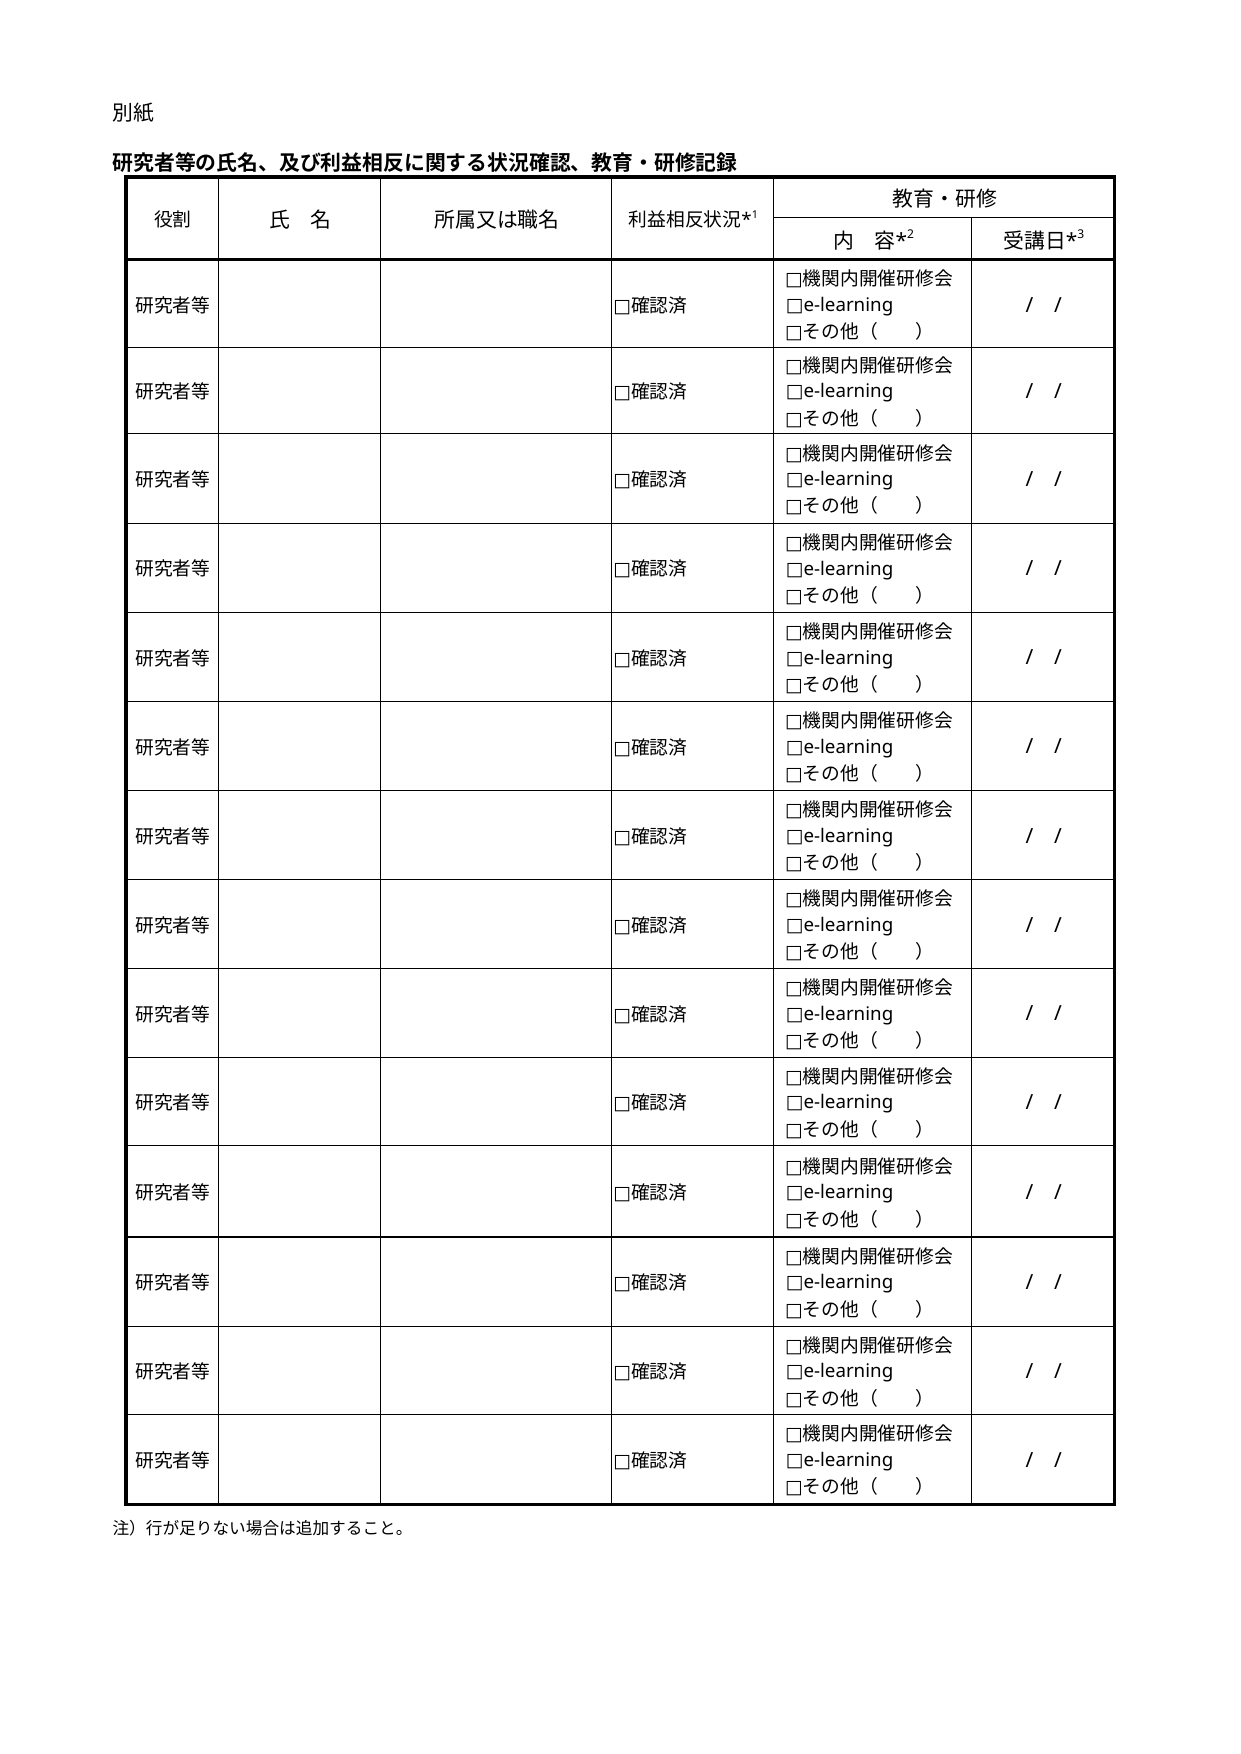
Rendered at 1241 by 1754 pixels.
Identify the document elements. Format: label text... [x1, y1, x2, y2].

table_cell / / [972, 524, 1113, 612]
table_cell 研究者等 [128, 1058, 218, 1145]
table_cell □機関内開催研修会 □e-learning □その他（ ） [774, 969, 971, 1057]
table_cell 研究者等 [128, 1415, 218, 1503]
table_cell [381, 791, 611, 879]
table_cell □機関内開催研修会 □e-learning □その他（ ） [774, 791, 971, 879]
table_cell [219, 702, 380, 790]
table_header 利益相反状況*1 [612, 179, 773, 258]
table_cell [219, 880, 380, 968]
table_cell □確認済 [612, 348, 773, 433]
table_cell □確認済 [612, 1415, 773, 1503]
table_cell [381, 434, 611, 522]
table_cell □機関内開催研修会 □e-learning □その他（ ） [774, 1327, 971, 1414]
table_cell / / [972, 702, 1113, 790]
table_cell 研究者等 [128, 1146, 218, 1236]
table_cell 研究者等 [128, 434, 218, 522]
table_cell [219, 1327, 380, 1414]
table_cell / / [972, 880, 1113, 968]
table_cell [219, 348, 380, 433]
table_cell □機関内開催研修会 □e-learning □その他（ ） [774, 880, 971, 968]
table_cell □機関内開催研修会 □e-learning □その他（ ） [774, 261, 971, 347]
table_cell □確認済 [612, 1238, 773, 1326]
table_cell 研究者等 [128, 880, 218, 968]
table_header 役割 [128, 179, 218, 258]
table_cell [381, 969, 611, 1057]
table_cell / / [972, 791, 1113, 879]
table_cell □確認済 [612, 434, 773, 522]
table_cell [381, 613, 611, 701]
table_cell [381, 880, 611, 968]
table_cell / / [972, 1327, 1113, 1414]
text 研究者等の氏名、及び利益相反に関する状況確認、教育・研修記録 [112, 150, 1128, 175]
table_cell □確認済 [612, 791, 773, 879]
table_cell 研究者等 [128, 524, 218, 612]
table_cell / / [972, 1146, 1113, 1236]
table_cell / / [972, 261, 1113, 347]
table_cell [381, 1238, 611, 1326]
table_cell 研究者等 [128, 702, 218, 790]
table_cell 研究者等 [128, 1238, 218, 1326]
table_cell / / [972, 1415, 1113, 1503]
table_cell 受講日*3 [972, 218, 1113, 258]
table_cell / / [972, 348, 1113, 433]
table_cell [381, 1415, 611, 1503]
table_cell 研究者等 [128, 348, 218, 433]
table_cell □機関内開催研修会 □e-learning □その他（ ） [774, 1058, 971, 1145]
table_cell □確認済 [612, 702, 773, 790]
table_cell □機関内開催研修会 □e-learning □その他（ ） [774, 1238, 971, 1326]
table_cell □機関内開催研修会 □e-learning □その他（ ） [774, 1415, 971, 1503]
table_cell / / [972, 969, 1113, 1057]
table_cell 内 容*2 [774, 218, 971, 258]
table_cell / / [972, 434, 1113, 522]
table_cell / / [972, 613, 1113, 701]
table_cell [219, 261, 380, 347]
table_cell [219, 1238, 380, 1326]
table_cell 研究者等 [128, 1327, 218, 1414]
table_cell [219, 1146, 380, 1236]
table_cell □確認済 [612, 969, 773, 1057]
table_cell [381, 702, 611, 790]
table_cell [219, 969, 380, 1057]
table_cell □確認済 [612, 524, 773, 612]
table_cell □確認済 [612, 1146, 773, 1236]
table_cell □機関内開催研修会 □e-learning □その他（ ） [774, 434, 971, 522]
table_cell / / [972, 1238, 1113, 1326]
table_cell [381, 1146, 611, 1236]
table_header 教育・研修 [774, 179, 1113, 217]
table_cell 研究者等 [128, 969, 218, 1057]
table_cell / / [972, 1058, 1113, 1145]
table_cell □機関内開催研修会 □e-learning □その他（ ） [774, 702, 971, 790]
table_cell [381, 348, 611, 433]
table_cell □機関内開催研修会 □e-learning □その他（ ） [774, 1146, 971, 1236]
table_cell [381, 1327, 611, 1414]
table_cell [219, 434, 380, 522]
table_cell [219, 524, 380, 612]
table_cell [381, 261, 611, 347]
table_header 氏 名 [219, 179, 380, 258]
table_cell □確認済 [612, 880, 773, 968]
table_cell [219, 791, 380, 879]
table_cell 研究者等 [128, 791, 218, 879]
table_cell [381, 1058, 611, 1145]
table_cell □確認済 [612, 261, 773, 347]
table_cell □機関内開催研修会 □e-learning □その他（ ） [774, 524, 971, 612]
table_cell □確認済 [612, 613, 773, 701]
table_header 所属又は職名 [381, 179, 611, 258]
table_cell □機関内開催研修会 □e-learning □その他（ ） [774, 613, 971, 701]
table_cell 研究者等 [128, 261, 218, 347]
table_cell □確認済 [612, 1327, 773, 1414]
text 注）行が足りない場合は追加すること。 [112, 1506, 1128, 1541]
table_cell □機関内開催研修会 □e-learning □その他（ ） [774, 348, 971, 433]
table_cell [219, 1058, 380, 1145]
table_cell [219, 1415, 380, 1503]
table_cell 研究者等 [128, 613, 218, 701]
table_cell [219, 613, 380, 701]
table_cell □確認済 [612, 1058, 773, 1145]
table_cell [381, 524, 611, 612]
text 別紙 [112, 100, 1128, 125]
